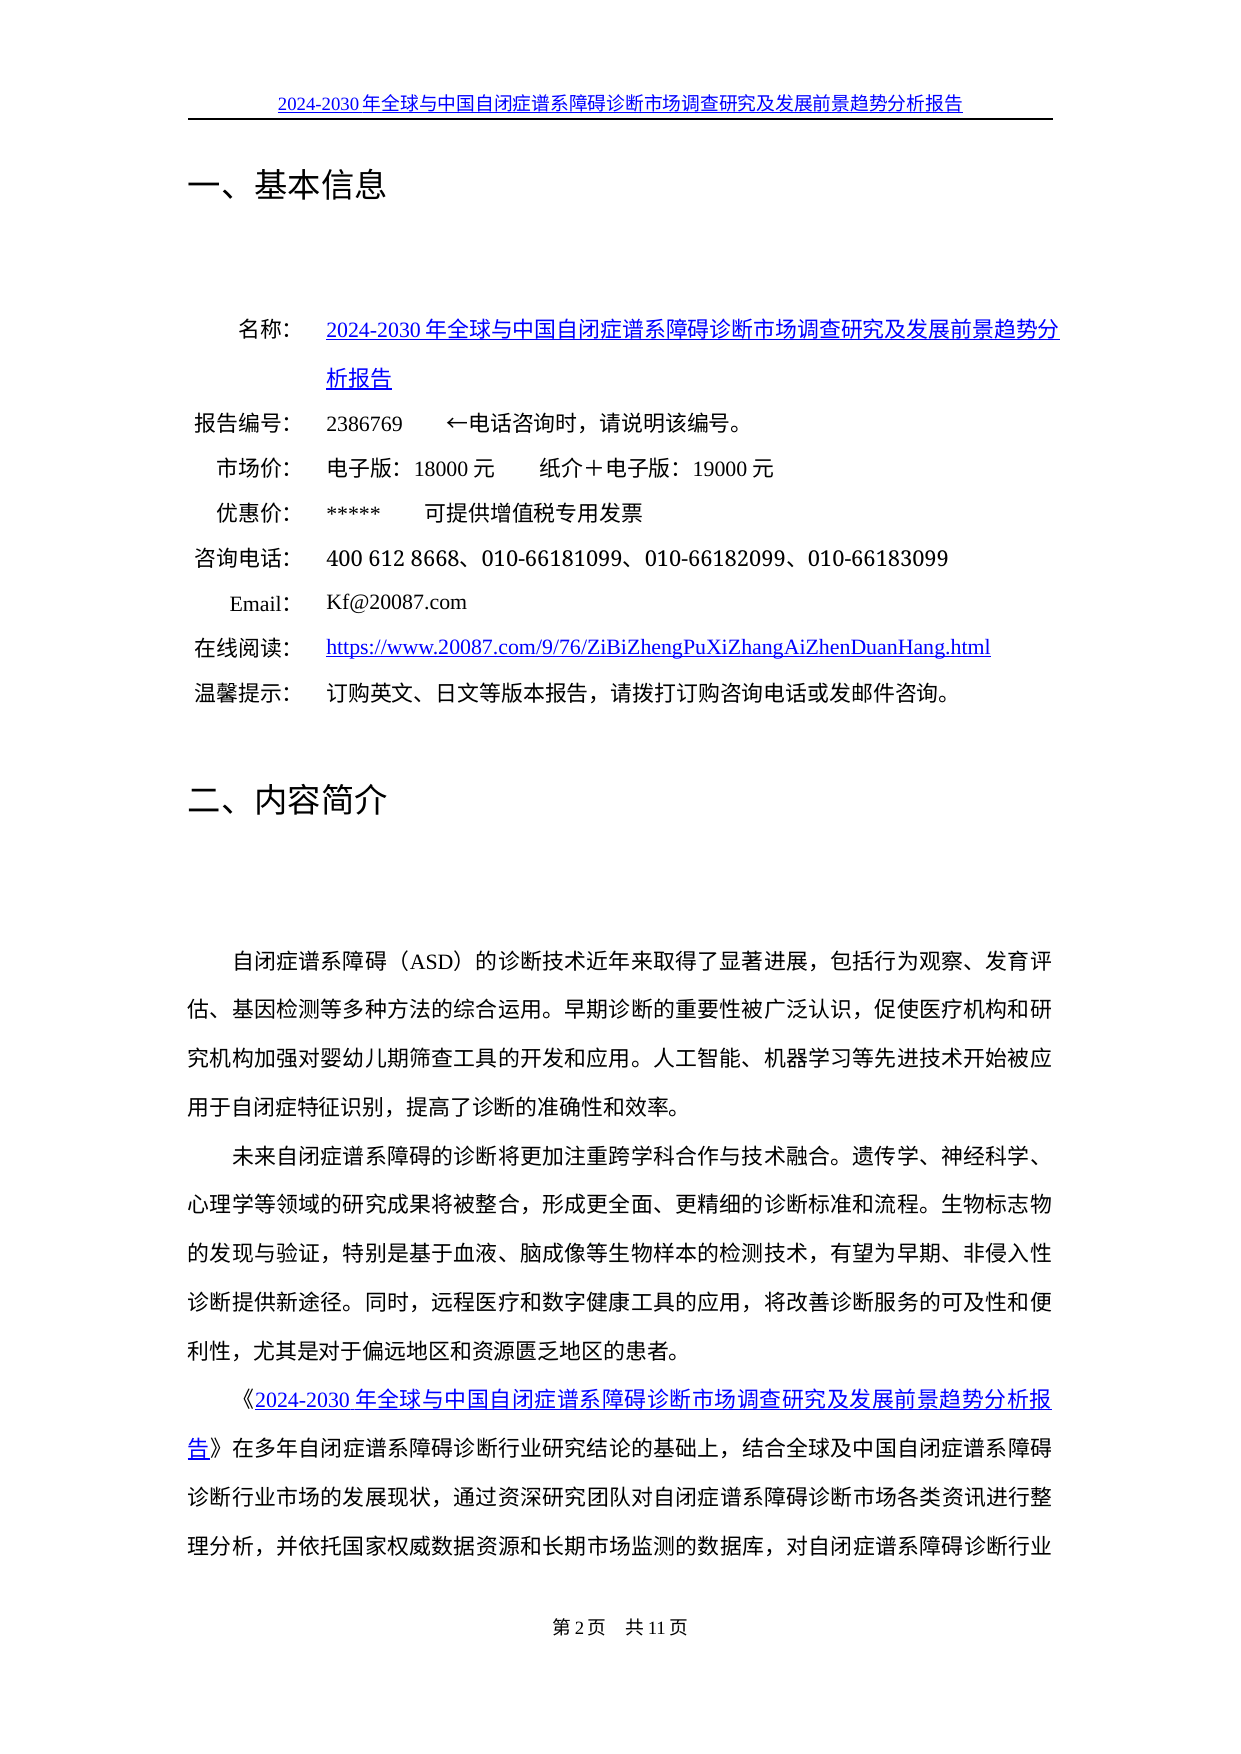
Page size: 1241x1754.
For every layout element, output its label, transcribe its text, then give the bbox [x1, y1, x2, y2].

title 二、内容简介 [187, 766, 1053, 831]
table_header 名称： [167, 312, 315, 405]
table_cell 报告编号： [167, 405, 315, 450]
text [187, 943, 1053, 1561]
table_cell 咨询电话： [167, 540, 315, 585]
table_cell Kf@20087.com [315, 585, 1073, 630]
table_cell 订购英文、日文等版本报告，请拨打订购咨询电话或发邮件咨询。 [315, 675, 1073, 720]
table_cell 温馨提示： [167, 675, 315, 720]
table_cell ***** 可提供增值税专用发票 [315, 495, 1073, 540]
table_cell Email： [167, 585, 315, 630]
table_header 2024-2030年全球与中国自闭症谱系障碍诊断市场调查研究及发展前景趋势分析报告 [315, 312, 1073, 405]
table_cell 2386769 ←电话咨询时，请说明该编号。 [315, 405, 1073, 450]
table_cell [315, 630, 1073, 675]
table_cell 电子版：18000 元 纸介＋电子版：19000 元 [315, 450, 1073, 495]
table_cell 在线阅读： [167, 630, 315, 675]
title 一、基本信息 [187, 150, 1053, 215]
table_cell 400 612 8668、010-66181099、010-66182099、010-66183099 [315, 540, 1073, 585]
table_cell 优惠价： [167, 495, 315, 540]
table_cell 市场价： [167, 450, 315, 495]
